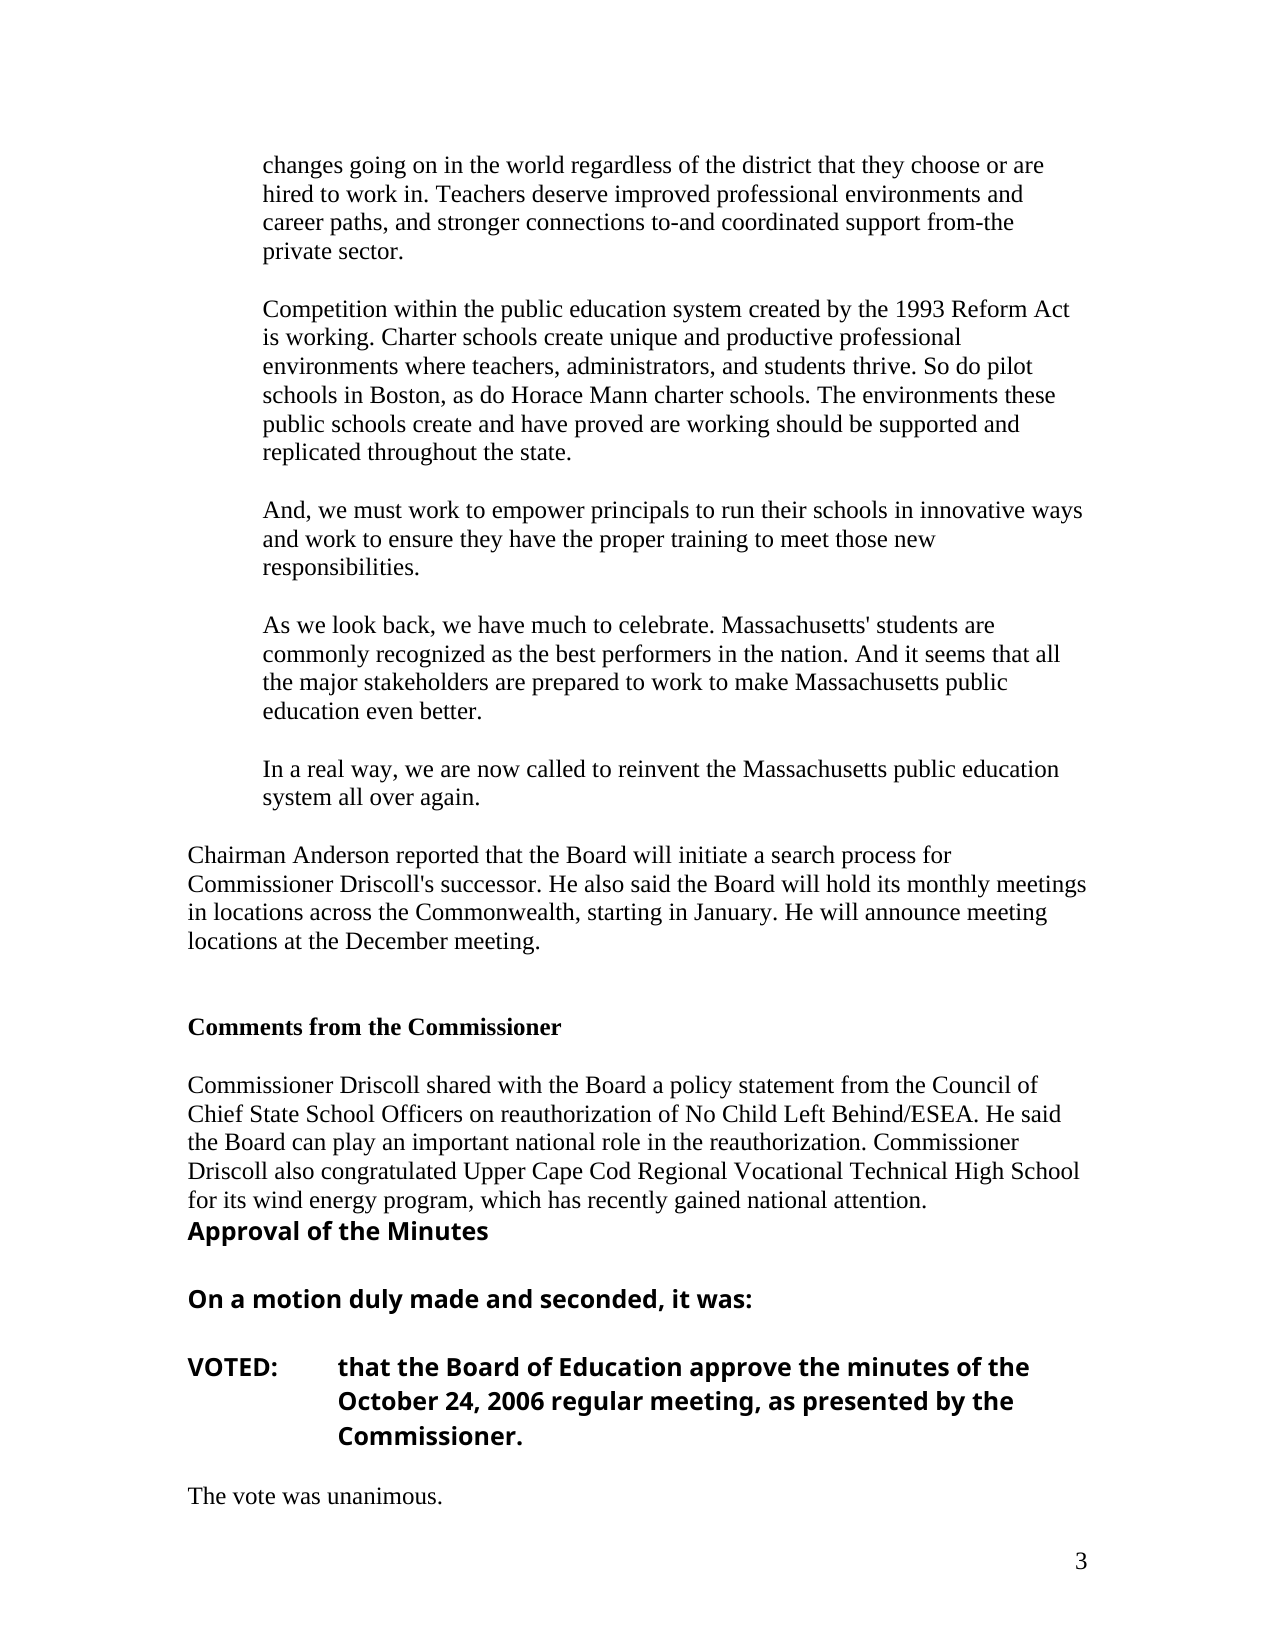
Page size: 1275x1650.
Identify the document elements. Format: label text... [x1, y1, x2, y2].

subtitle Approval of the Minutes [187, 1214, 1087, 1248]
text On a motion duly made and seconded, it was: [187, 1282, 1087, 1316]
text Competition within the public education system created by the 1993 Reform Act is working. Charter schools create unique and productive professional environments where teachers, administrators, and students thrive. So do pilot schools in , as do Horace Mann charter schools. The environments these public schools create and have proved are working should be supported and replicated throughout the state. [262, 294, 1087, 466]
text Commissioner Driscoll shared with the Board a policy statement from the Council of Chief State School Officers on reauthorization of No Child Left Behind/ESEA. He said the Board can play an important national role in the reauthorization. Commissioner Driscoll also congratulated for its wind energy program, which has recently gained national attention. [187, 1070, 1087, 1214]
text As we look back, we have much to celebrate. ' students are commonly recognized as the best performers in the nation. And it seems that all the major stakeholders are prepared to work to make public education even better. [262, 610, 1087, 725]
text And, we must work to empower principals to run their schools in innovative ways and work to ensure they have the proper training to meet those new responsibilities. [262, 495, 1087, 581]
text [262, 150, 1087, 265]
text In a real way, we are now called to reinvent the public education system all over again. [262, 754, 1087, 811]
text Chairman Anderson reported that the Board will initiate a search process for Commissioner Driscoll's successor. He also said the Board will hold its monthly meetings in locations across the Commonwealth, starting in January. He will announce meeting locations at the December meeting. [187, 840, 1087, 955]
text The vote was unanimous. [187, 1481, 1087, 1510]
text VOTED: that the Board of Education approve the minutes of the October 24, 2006 regular meeting, as presented by the Commissioner. [187, 1350, 1087, 1452]
subtitle Comments from the Commissioner [187, 1012, 1087, 1041]
